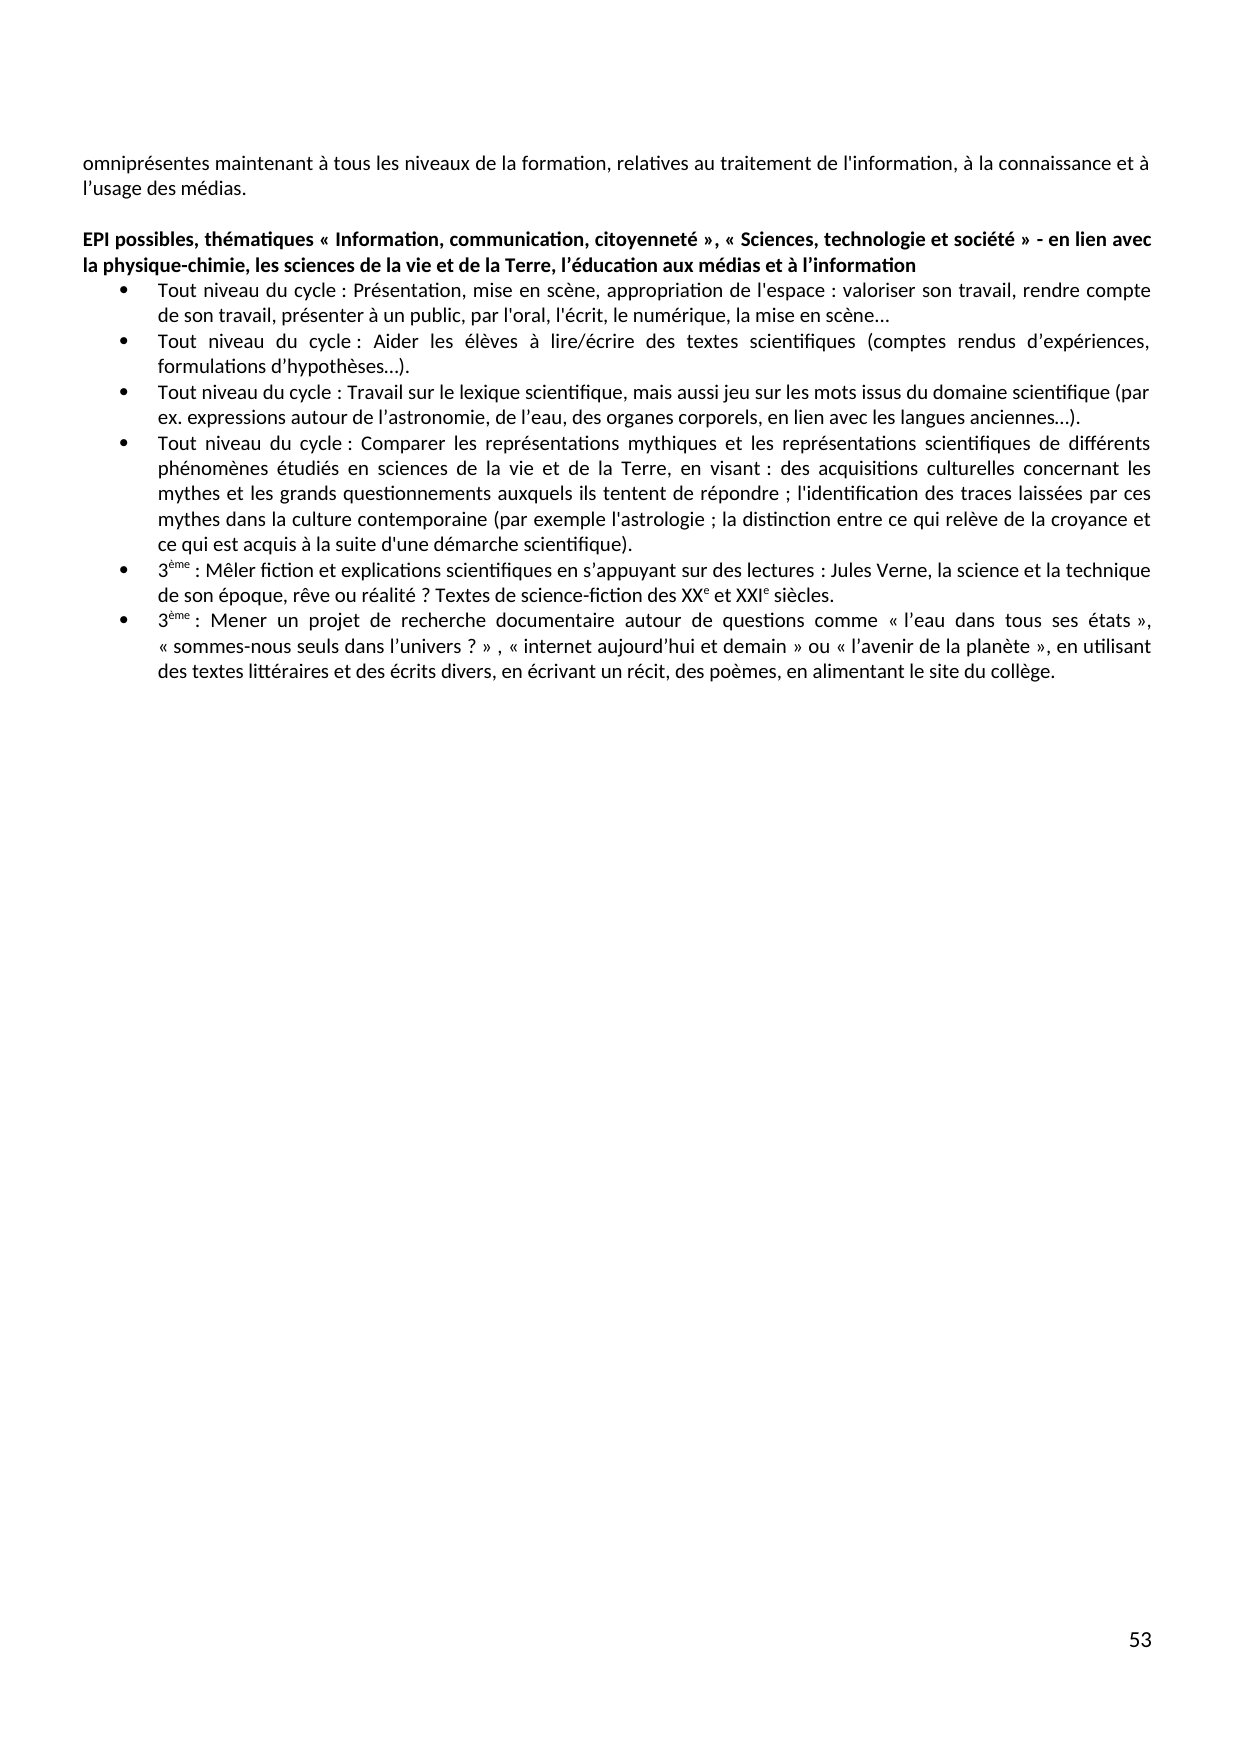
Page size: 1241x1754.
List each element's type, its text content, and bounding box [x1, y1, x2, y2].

list Tout niveau du cycle : Travail sur le lexique scientifique, mais aussi jeu sur les mots issus du domaine scientifique (par ex. expressions autour de l’astronomie, de l’eau, des organes corporels, en lien avec les langues anciennes…). [120, 379, 1152, 430]
list Tout niveau du cycle : Comparer les représentations mythiques et les représentations scientifiques de différents phénomènes étudiés en sciences de la vie et de la Terre, en visant : des acquisitions culturelles concernant les mythes et les grands questionnements auxquels ils tentent de répondre ; l'identification des traces laissées par ces mythes dans la culture contemporaine (par exemple l'astrologie ; la distinction entre ce qui relève de la croyance et ce qui est acquis à la suite d'une démarche scientifique). [120, 430, 1152, 557]
list 3ème : Mêler fiction et explications scientifiques en s’appuyant sur des lectures : Jules Verne, la science et la technique de son époque, rêve ou réalité ? Textes de science-fiction des XXe et XXIe siècles. [120, 557, 1152, 608]
list Tout niveau du cycle : Présentation, mise en scène, appropriation de l'espace : valoriser son travail, rendre compte de son travail, présenter à un public, par l'oral, l'écrit, le numérique, la mise en scène... [120, 277, 1152, 328]
text EPI possibles, thématiques « Information, communication, citoyenneté », « Sciences, technologie et société » - en lien avec la physique-chimie, les sciences de la vie et de la Terre, l’éducation aux médias et à l’information [83, 226, 1152, 277]
list Tout niveau du cycle : Aider les élèves à lire/écrire des textes scientifiques (comptes rendus d’expériences, formulations d’hypothèses…). [120, 328, 1152, 379]
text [83, 150, 1152, 201]
list 3ème : Mener un projet de recherche documentaire autour de questions comme « l’eau dans tous ses états », « sommes-nous seuls dans l’univers ? » , « internet aujourd’hui et demain » ou « l’avenir de la planète », en utilisant des textes littéraires et des écrits divers, en écrivant un récit, des poèmes, en alimentant le site du collège. [120, 608, 1152, 684]
